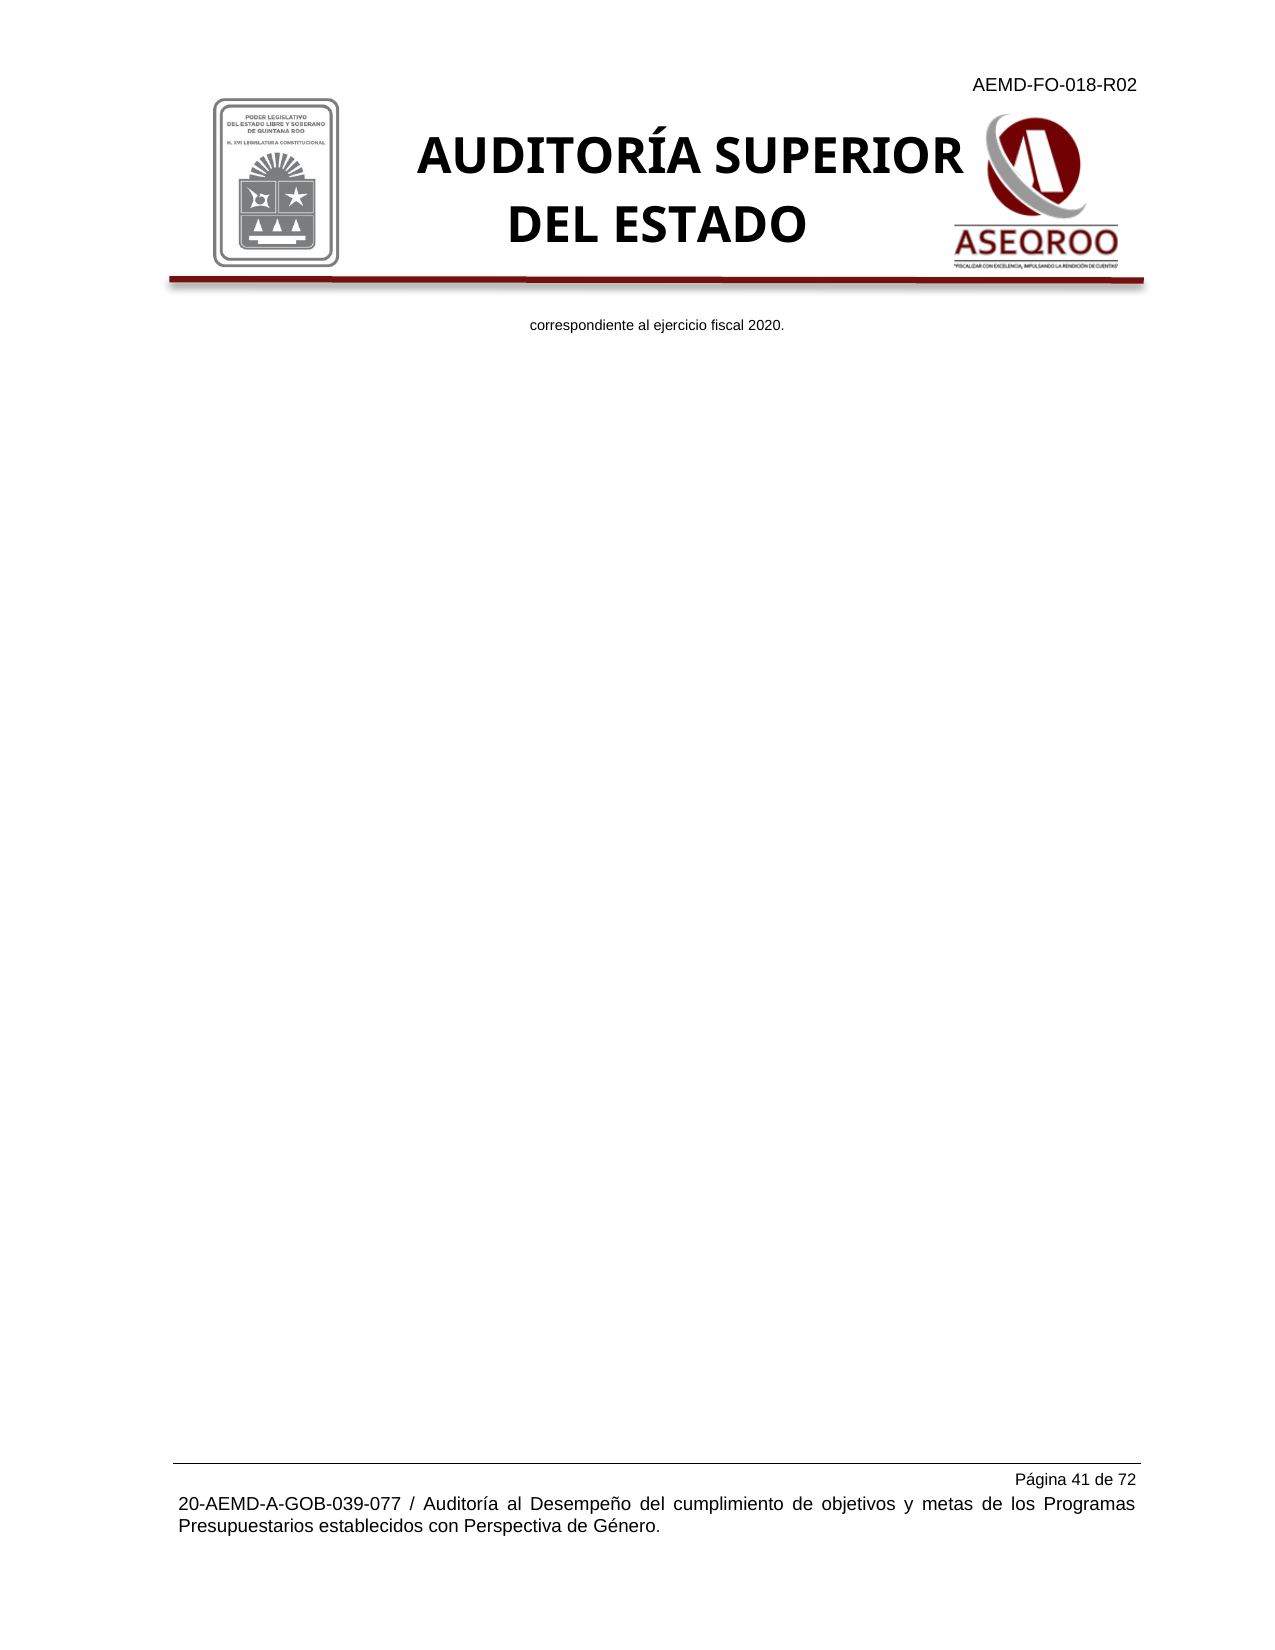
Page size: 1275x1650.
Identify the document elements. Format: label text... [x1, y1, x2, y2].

picture [954, 114, 1118, 269]
text correspondiente al ejercicio fiscal 2020. [177, 316, 1137, 333]
picture [210, 95, 340, 268]
